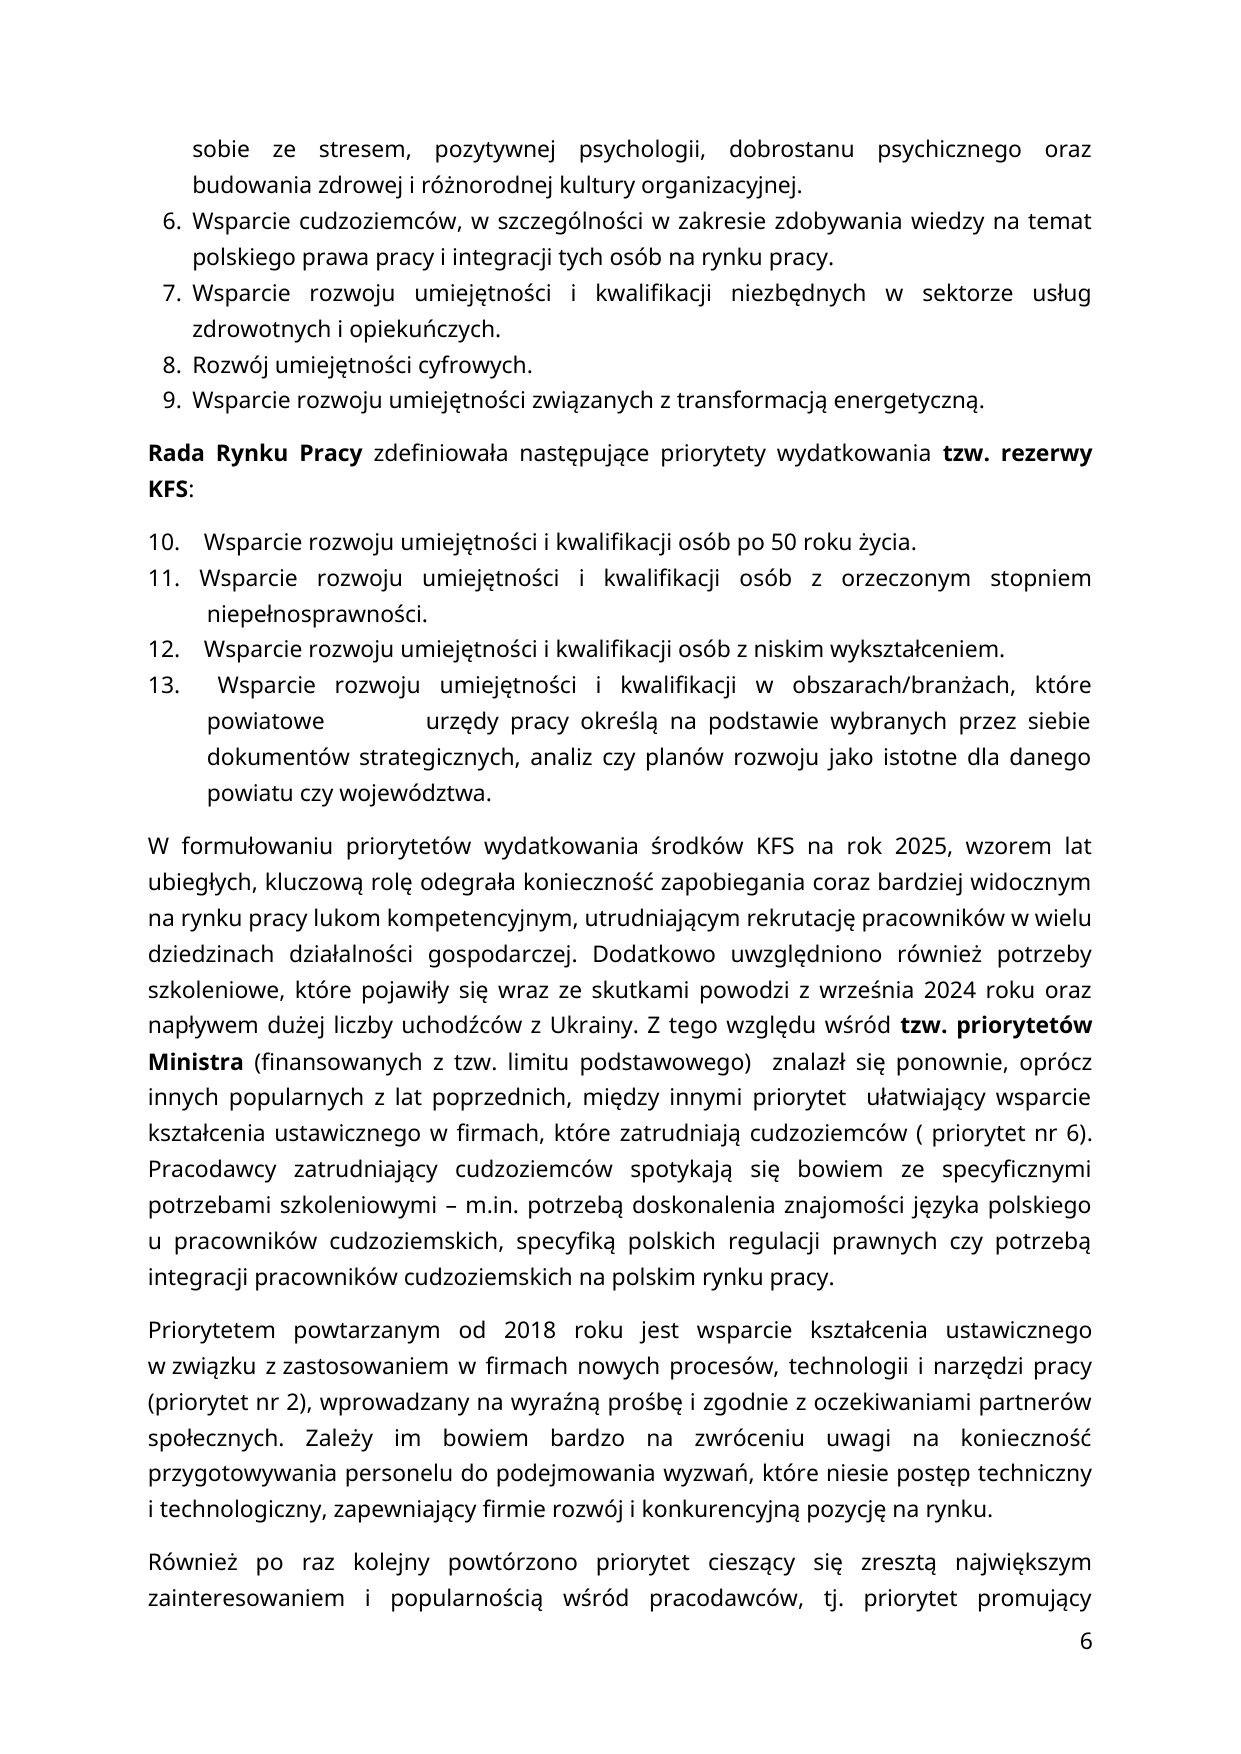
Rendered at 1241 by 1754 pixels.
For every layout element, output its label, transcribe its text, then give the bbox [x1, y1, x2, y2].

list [162, 133, 1093, 200]
text Rada Rynku Pracy zdefiniowała następujące priorytety wydatkowania tzw. rezerwy KFS: [148, 437, 1093, 504]
text 11. Wsparcie rozwoju umiejętności i kwalifikacji osób z orzeczonym stopniem niepełnosprawności. [148, 562, 1093, 629]
text Priorytetem powtarzanym od 2018 roku jest wsparcie kształcenia ustawicznego w związku z zastosowaniem w firmach nowych procesów, technologii i narzędzi pracy (priorytet nr 2), wprowadzany na wyraźną prośbę i zgodnie z oczekiwaniami partnerów społecznych. Zależy im bowiem bardzo na zwróceniu uwagi na konieczność przygotowywania personelu do podejmowania wyzwań, które niesie postęp techniczny i technologiczny, zapewniający firmie rozwój i konkurencyjną pozycję na rynku. [148, 1314, 1093, 1524]
list Wsparcie cudzoziemców, w szczególności w zakresie zdobywania wiedzy na temat polskiego prawa pracy i integracji tych osób na rynku pracy. [162, 205, 1093, 272]
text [148, 1546, 1093, 1613]
list Wsparcie rozwoju umiejętności i kwalifikacji niezbędnych w sektorze usług zdrowotnych i opiekuńczych. [162, 277, 1093, 344]
list Rozwój umiejętności cyfrowych. [162, 348, 1093, 380]
list Wsparcie rozwoju umiejętności związanych z transformacją energetyczną. [162, 384, 1093, 416]
text 13. Wsparcie rozwoju umiejętności i kwalifikacji w obszarach/branżach, które powiatowe urzędy pracy określą na podstawie wybranych przez siebie dokumentów strategicznych, analiz czy planów rozwoju jako istotne dla danego powiatu czy województwa. [148, 669, 1093, 808]
text 12. Wsparcie rozwoju umiejętności i kwalifikacji osób z niskim wykształceniem. [148, 633, 1093, 665]
text 10. Wsparcie rozwoju umiejętności i kwalifikacji osób po 50 roku życia. [148, 526, 1093, 557]
text W formułowaniu priorytetów wydatkowania środków KFS na rok 2025, wzorem lat ubiegłych, kluczową rolę odegrała konieczność zapobiegania coraz bardziej widocznym na rynku pracy lukom kompetencyjnym, utrudniającym rekrutację pracowników w wielu dziedzinach działalności gospodarczej. Dodatkowo uwzględniono również potrzeby szkoleniowe, które pojawiły się wraz ze skutkami powodzi z września 2024 roku oraz napływem dużej liczby uchodźców z Ukrainy. Z tego względu wśród tzw. priorytetów Ministra (finansowanych z tzw. limitu podstawowego) znalazł się ponownie, oprócz innych popularnych z lat poprzednich, między innymi priorytet ułatwiający wsparcie kształcenia ustawicznego w firmach, które zatrudniają cudzoziemców ( priorytet nr 6). Pracodawcy zatrudniający cudzoziemców spotykają się bowiem ze specyficznymi potrzebami szkoleniowymi – m.in. potrzebą doskonalenia znajomości języka polskiego u pracowników cudzoziemskich, specyfiką polskich regulacji prawnych czy potrzebą integracji pracowników cudzoziemskich na polskim rynku pracy. [148, 830, 1093, 1292]
